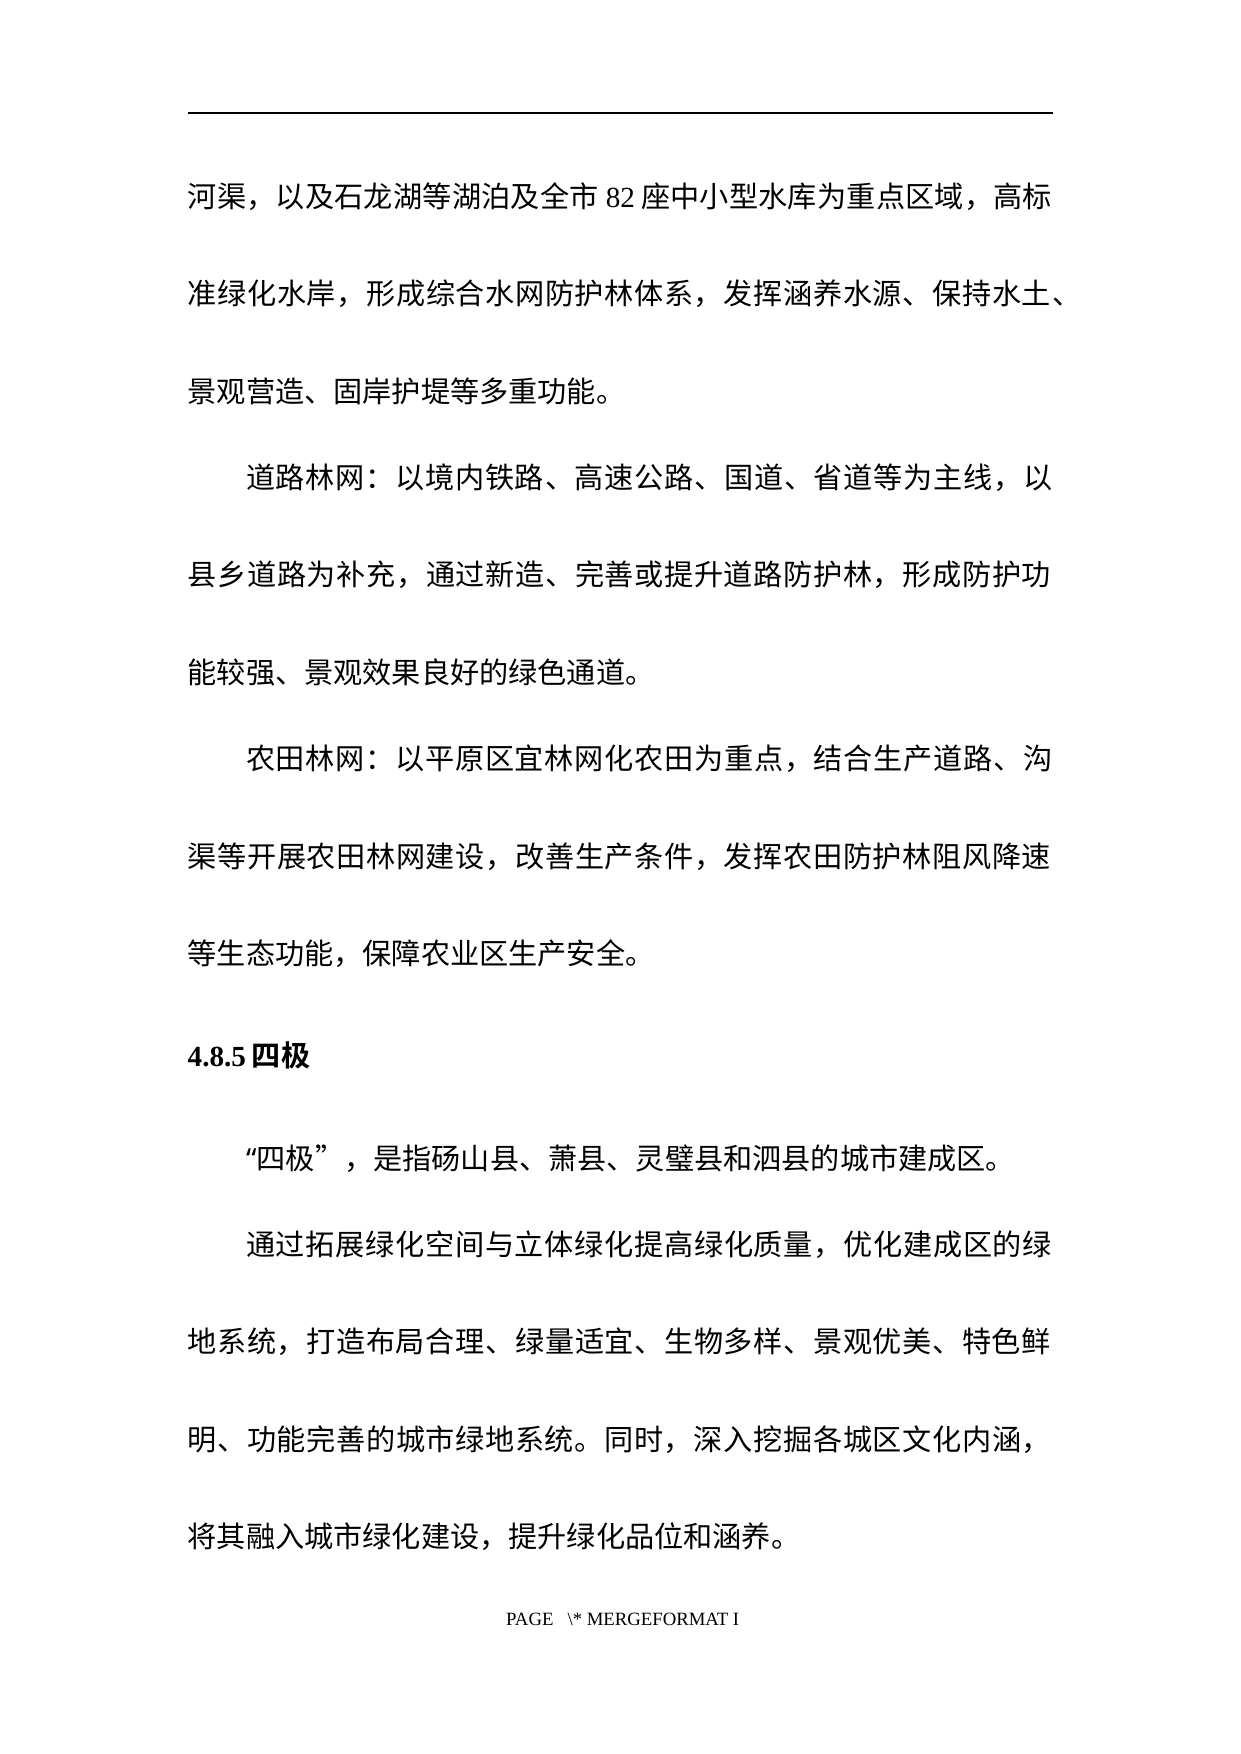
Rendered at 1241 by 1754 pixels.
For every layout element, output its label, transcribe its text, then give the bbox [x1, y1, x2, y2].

text 4.8.5四极 [187, 1022, 1053, 1087]
text “四极”，是指砀山县、萧县、灵璧县和泗县的城市建成区。 [187, 1124, 1053, 1189]
text 道路林网：以境内铁路、高速公路、国道、省道等为主线，以县乡道路为补充，通过新造、完善或提升道路防护林，形成防护功能较强、景观效果良好的绿色通道。 [187, 443, 1053, 703]
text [187, 162, 1053, 422]
text 农田林网：以平原区宜林网化农田为重点，结合生产道路、沟渠等开展农田林网建设，改善生产条件，发挥农田防护林阻风降速等生态功能，保障农业区生产安全。 [187, 724, 1053, 984]
text 通过拓展绿化空间与立体绿化提高绿化质量，优化建成区的绿地系统，打造布局合理、绿量适宜、生物多样、景观优美、特色鲜明、功能完善的城市绿地系统。同时，深入挖掘各城区文化内涵，将其融入城市绿化建设，提升绿化品位和涵养。 [187, 1210, 1053, 1568]
